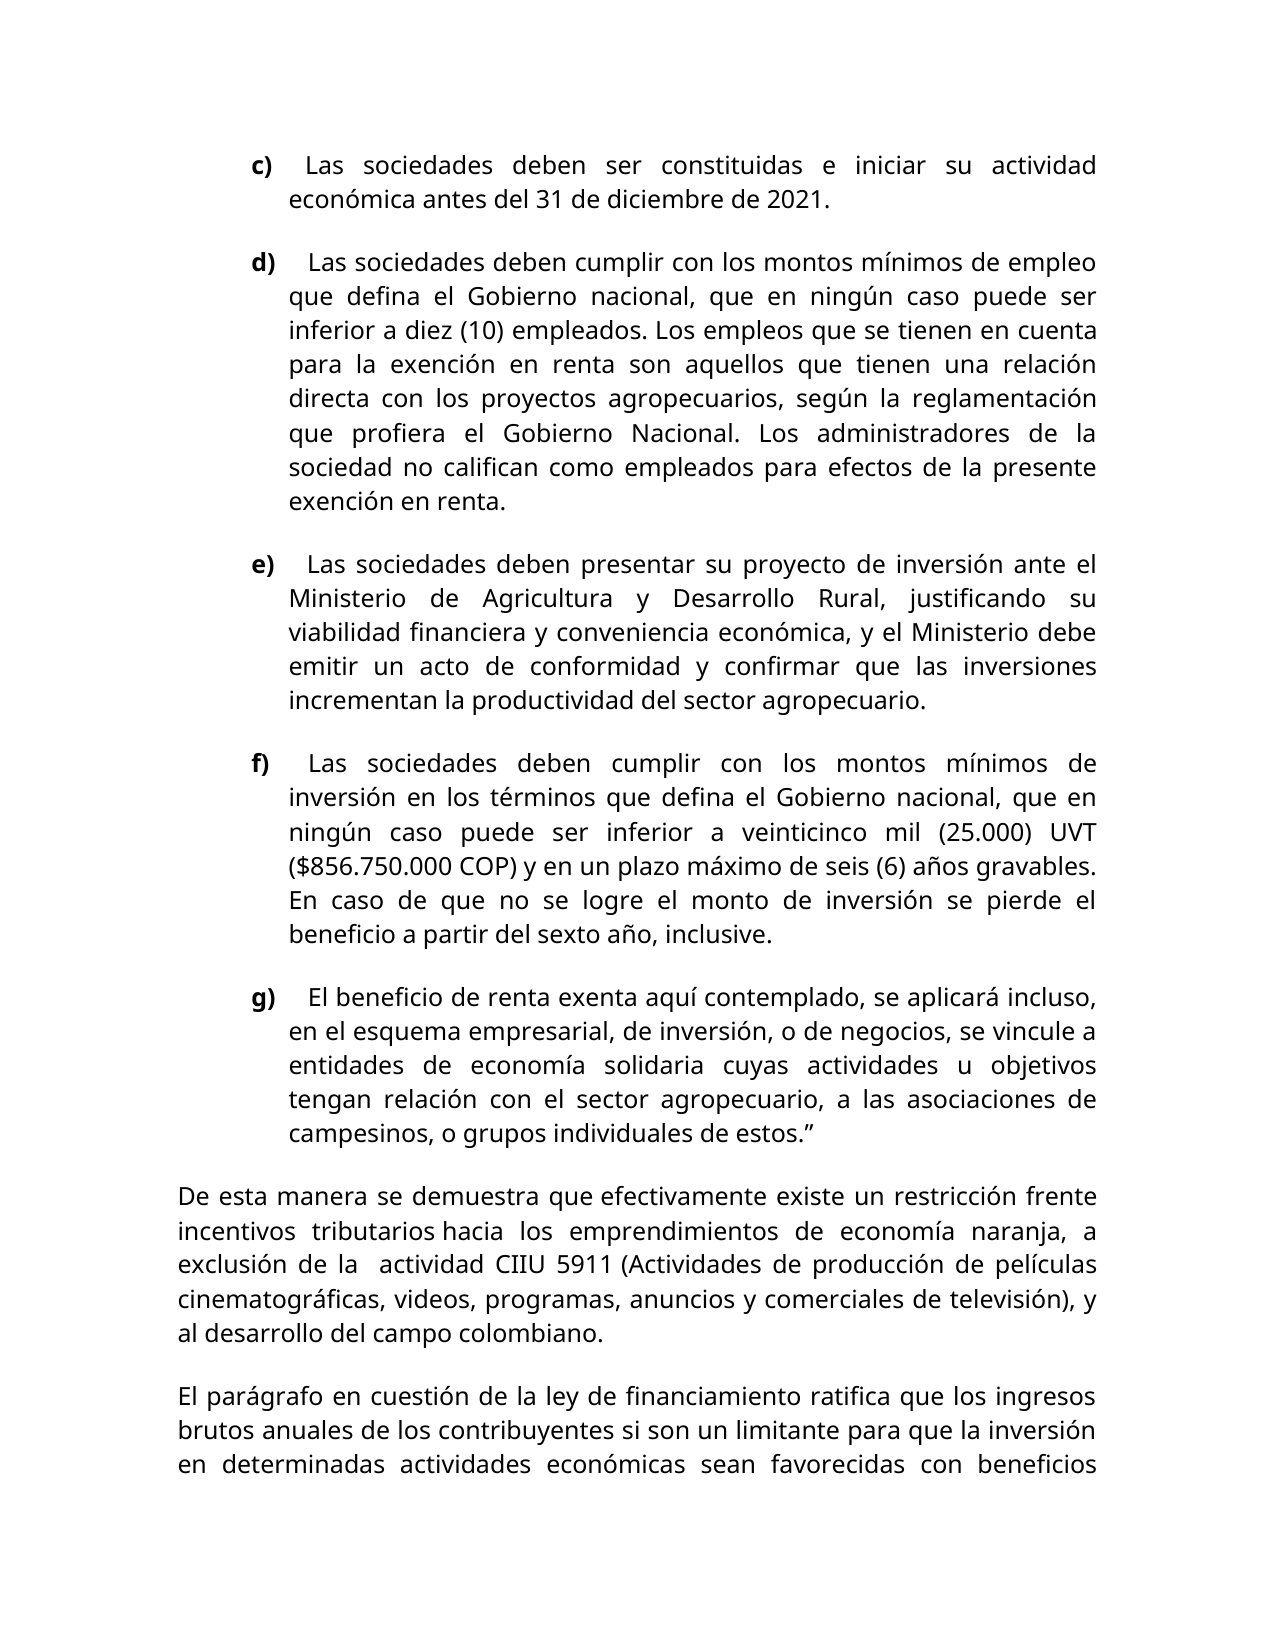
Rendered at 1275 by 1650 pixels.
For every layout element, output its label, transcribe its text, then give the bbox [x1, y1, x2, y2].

text De esta manera se demuestra que efectivamente existe un restricción frente incentivos tributarios hacia los emprendimientos de economía naranja, a exclusión de la actividad CIIU 5911 (Actividades de producción de películas cinematográficas, videos, programas, anuncios y comerciales de televisión), y al desarrollo del campo colombiano. [177, 1179, 1098, 1349]
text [177, 1378, 1098, 1481]
text e) Las sociedades deben presentar su proyecto de inversión ante el Ministerio de Agricultura y Desarrollo Rural, justificando su viabilidad financiera y conveniencia económica, y el Ministerio debe emitir un acto de conformidad y confirmar que las inversiones incrementan la productividad del sector agropecuario. [251, 547, 1098, 717]
text d) Las sociedades deben cumplir con los montos mínimos de empleo que defina el Gobierno nacional, que en ningún caso puede ser inferior a diez (10) empleados. Los empleos que se tienen en cuenta para la exención en renta son aquellos que tienen una relación directa con los proyectos agropecuarios, según la reglamentación que profiera el Gobierno Nacional. Los administradores de la sociedad no califican como empleados para efectos de la presente exención en renta. [251, 245, 1098, 517]
text f) Las sociedades deben cumplir con los montos mínimos de inversión en los términos que defina el Gobierno nacional, que en ningún caso puede ser inferior a veinticinco mil (25.000) UVT ($856.750.000 COP) y en un plazo máximo de seis (6) años gravables. En caso de que no se logre el monto de inversión se pierde el beneficio a partir del sexto año, inclusive. [251, 746, 1098, 950]
text g) El beneficio de renta exenta aquí contemplado, se aplicará incluso, en el esquema empresarial, de inversión, o de negocios, se vincule a entidades de economía solidaria cuyas actividades u objetivos tengan relación con el sector agropecuario, a las asociaciones de campesinos, o grupos individuales de estos.” [251, 979, 1098, 1150]
text c) Las sociedades deben ser constituidas e iniciar su actividad económica antes del 31 de diciembre de 2021. [251, 148, 1098, 216]
